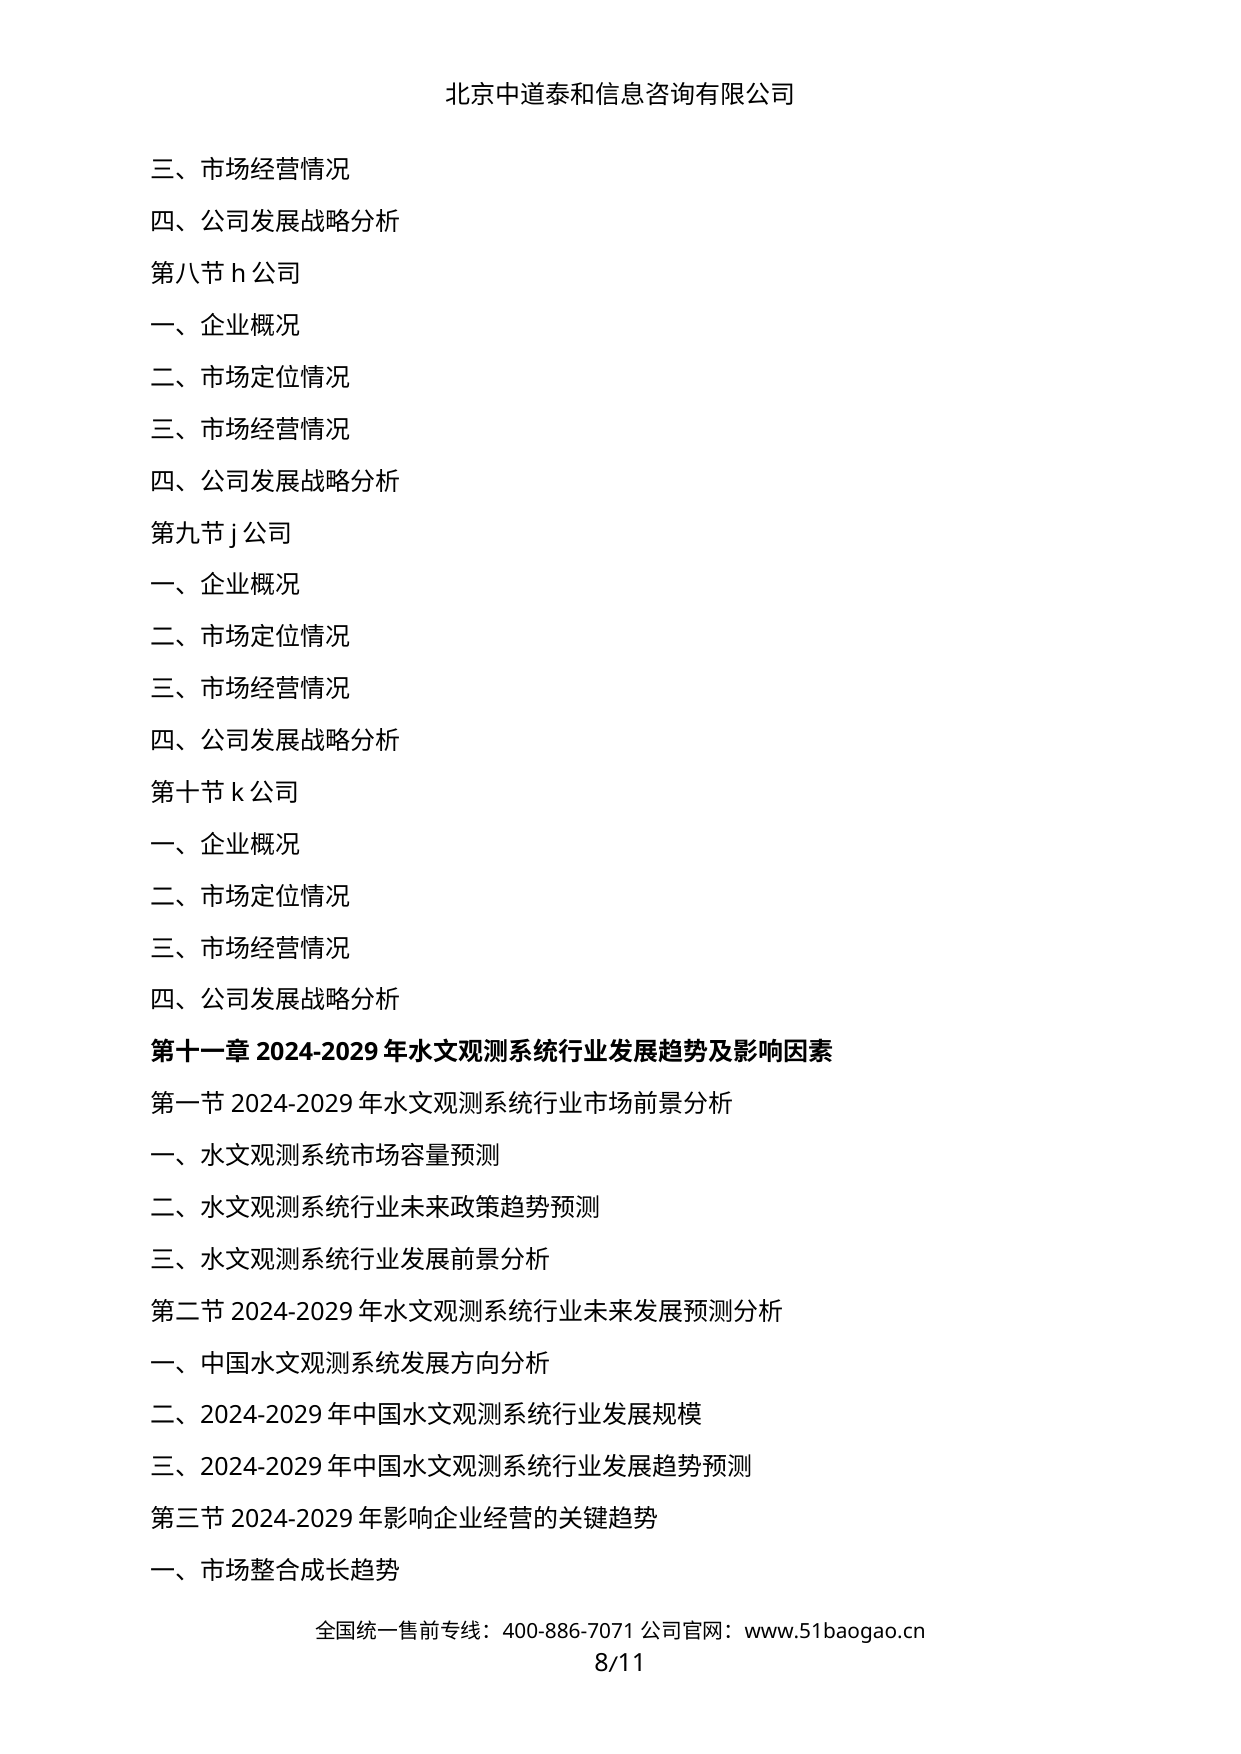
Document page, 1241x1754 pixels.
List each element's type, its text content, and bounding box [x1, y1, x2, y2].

text 一、企业概况 [150, 565, 1090, 601]
text 第一节 2024-2029年水文观测系统行业市场前景分析 [150, 1084, 1090, 1120]
text 一、企业概况 [150, 824, 1090, 861]
text 三、市场经营情况 [150, 669, 1090, 705]
text 第二节 2024-2029年水文观测系统行业未来发展预测分析 [150, 1291, 1090, 1327]
text 第八节 h公司 [150, 254, 1090, 290]
text 第十节 k公司 [150, 772, 1090, 809]
text 一、企业概况 [150, 306, 1090, 342]
text 四、公司发展战略分析 [150, 980, 1090, 1016]
text 一、中国水文观测系统发展方向分析 [150, 1343, 1090, 1379]
text 一、市场整合成长趋势 [150, 1551, 1090, 1587]
text 第三节 2024-2029年影响企业经营的关键趋势 [150, 1499, 1090, 1535]
text 第十一章 2024-2029年水文观测系统行业发展趋势及影响因素 [150, 1032, 1090, 1068]
text 二、市场定位情况 [150, 357, 1090, 394]
text 三、市场经营情况 [150, 150, 1090, 186]
text 三、市场经营情况 [150, 409, 1090, 446]
text 四、公司发展战略分析 [150, 721, 1090, 757]
text 二、水文观测系统行业未来政策趋势预测 [150, 1187, 1090, 1224]
text 四、公司发展战略分析 [150, 461, 1090, 497]
text 三、2024-2029年中国水文观测系统行业发展趋势预测 [150, 1447, 1090, 1483]
text 第九节 j公司 [150, 513, 1090, 549]
text 一、水文观测系统市场容量预测 [150, 1136, 1090, 1172]
text 三、市场经营情况 [150, 928, 1090, 964]
text 二、市场定位情况 [150, 617, 1090, 653]
text 四、公司发展战略分析 [150, 202, 1090, 238]
text 二、2024-2029年中国水文观测系统行业发展规模 [150, 1395, 1090, 1431]
text 二、市场定位情况 [150, 876, 1090, 912]
text 三、水文观测系统行业发展前景分析 [150, 1239, 1090, 1276]
